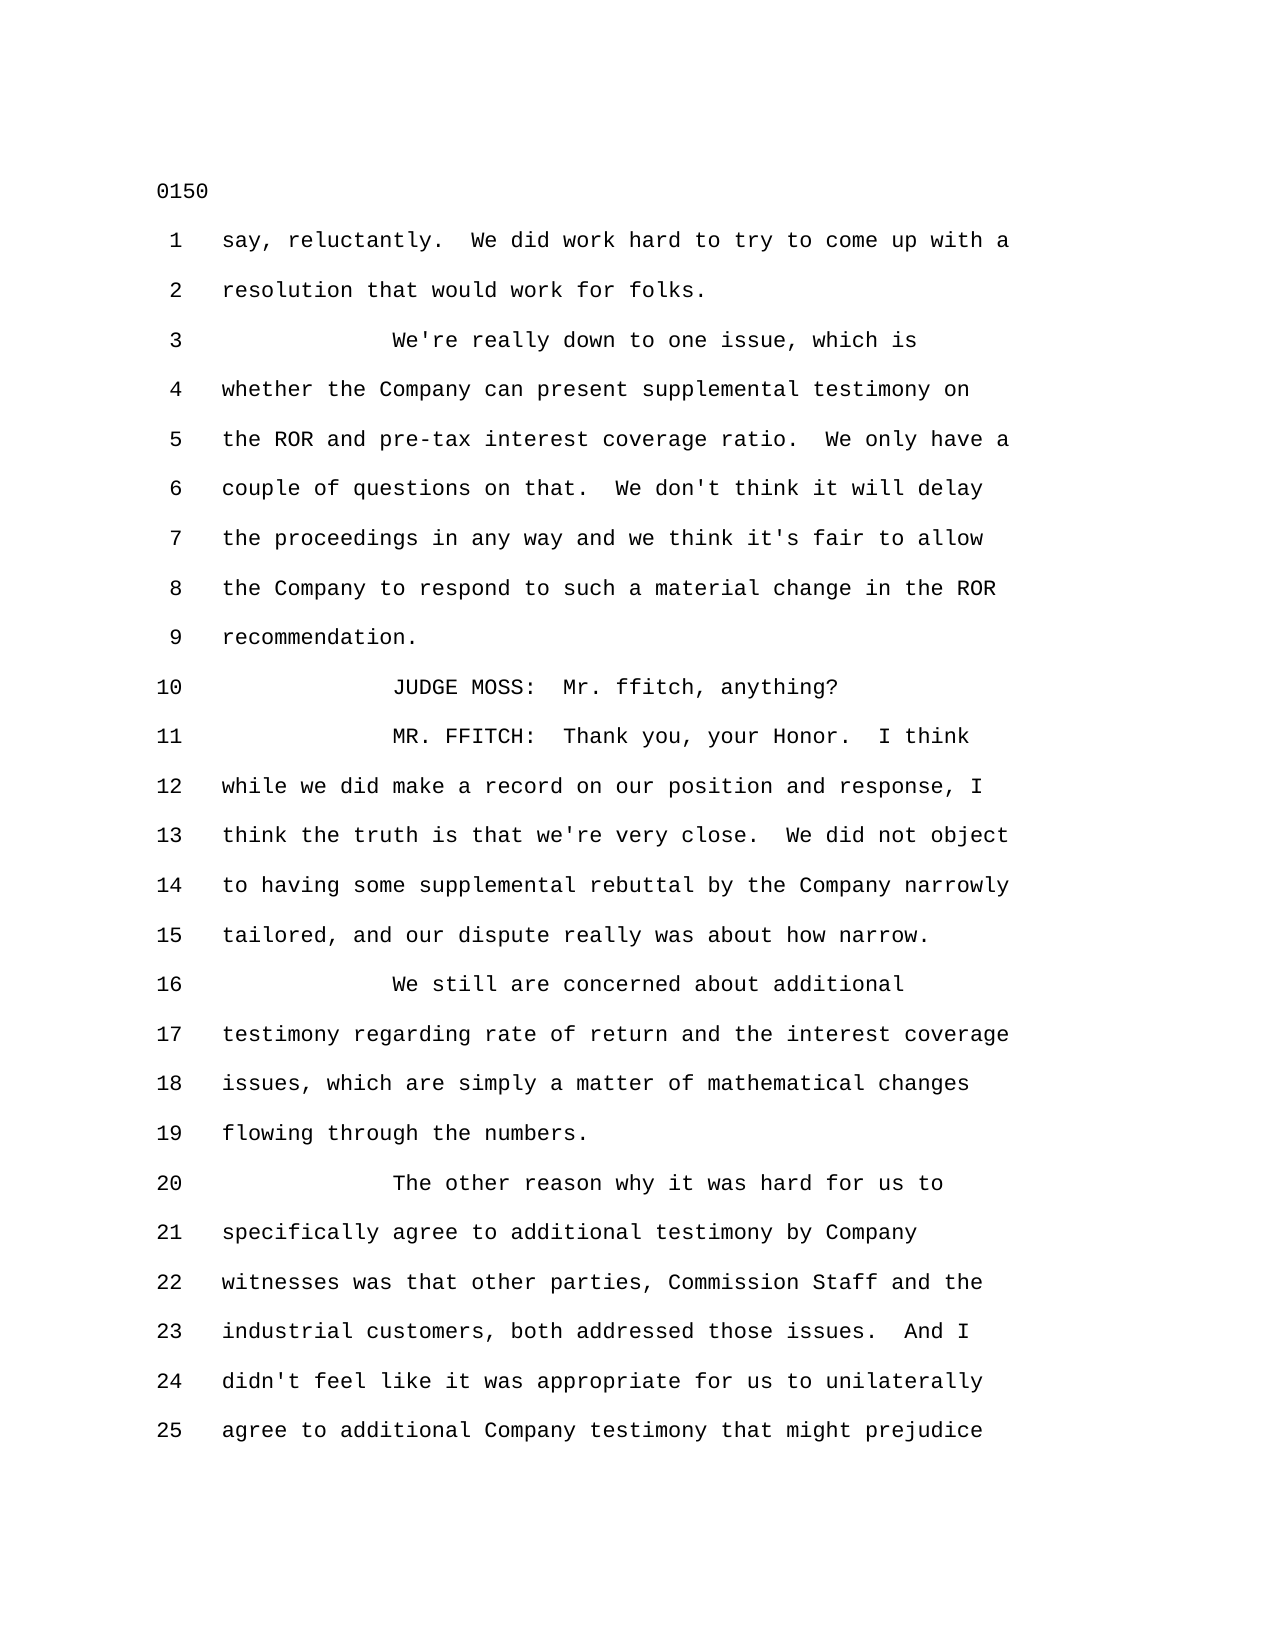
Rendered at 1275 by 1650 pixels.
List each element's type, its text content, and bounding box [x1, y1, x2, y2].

text 0150 [156, 180, 1119, 205]
text 24 didn't feel like it was appropriate for us to unilaterally [156, 1370, 1119, 1395]
text 15 tailored, and our dispute really was about how narrow. [156, 924, 1119, 948]
text 14 to having some supplemental rebuttal by the Company narrowly [156, 874, 1119, 899]
text 1 say, reluctantly. We did work hard to try to come up with a [156, 229, 1119, 254]
text 25 agree to additional Company testimony that might prejudice [156, 1419, 1119, 1444]
text 19 flowing through the numbers. [156, 1122, 1119, 1147]
text 7 the proceedings in any way and we think it's fair to allow [156, 527, 1119, 552]
text 3 We're really down to one issue, which is [156, 329, 1119, 353]
text 10 JUDGE MOSS: Mr. ffitch, anything? [156, 676, 1119, 701]
text 9 recommendation. [156, 626, 1119, 651]
text 23 industrial customers, both addressed those issues. And I [156, 1320, 1119, 1345]
text 5 the ROR and pre-tax interest coverage ratio. We only have a [156, 428, 1119, 453]
text 22 witnesses was that other parties, Commission Staff and the [156, 1271, 1119, 1296]
text 18 issues, which are simply a matter of mathematical changes [156, 1072, 1119, 1097]
text 11 MR. FFITCH: Thank you, your Honor. I think [156, 725, 1119, 750]
text 12 while we did make a record on our position and response, I [156, 775, 1119, 800]
text 13 think the truth is that we're very close. We did not object [156, 824, 1119, 849]
text 17 testimony regarding rate of return and the interest coverage [156, 1023, 1119, 1048]
text 2 resolution that would work for folks. [156, 279, 1119, 304]
text 20 The other reason why it was hard for us to [156, 1172, 1119, 1196]
text 4 whether the Company can present supplemental testimony on [156, 378, 1119, 403]
text 16 We still are concerned about additional [156, 973, 1119, 998]
text 6 couple of questions on that. We don't think it will delay [156, 477, 1119, 502]
text 8 the Company to respond to such a material change in the ROR [156, 577, 1119, 601]
text 21 specifically agree to additional testimony by Company [156, 1221, 1119, 1246]
